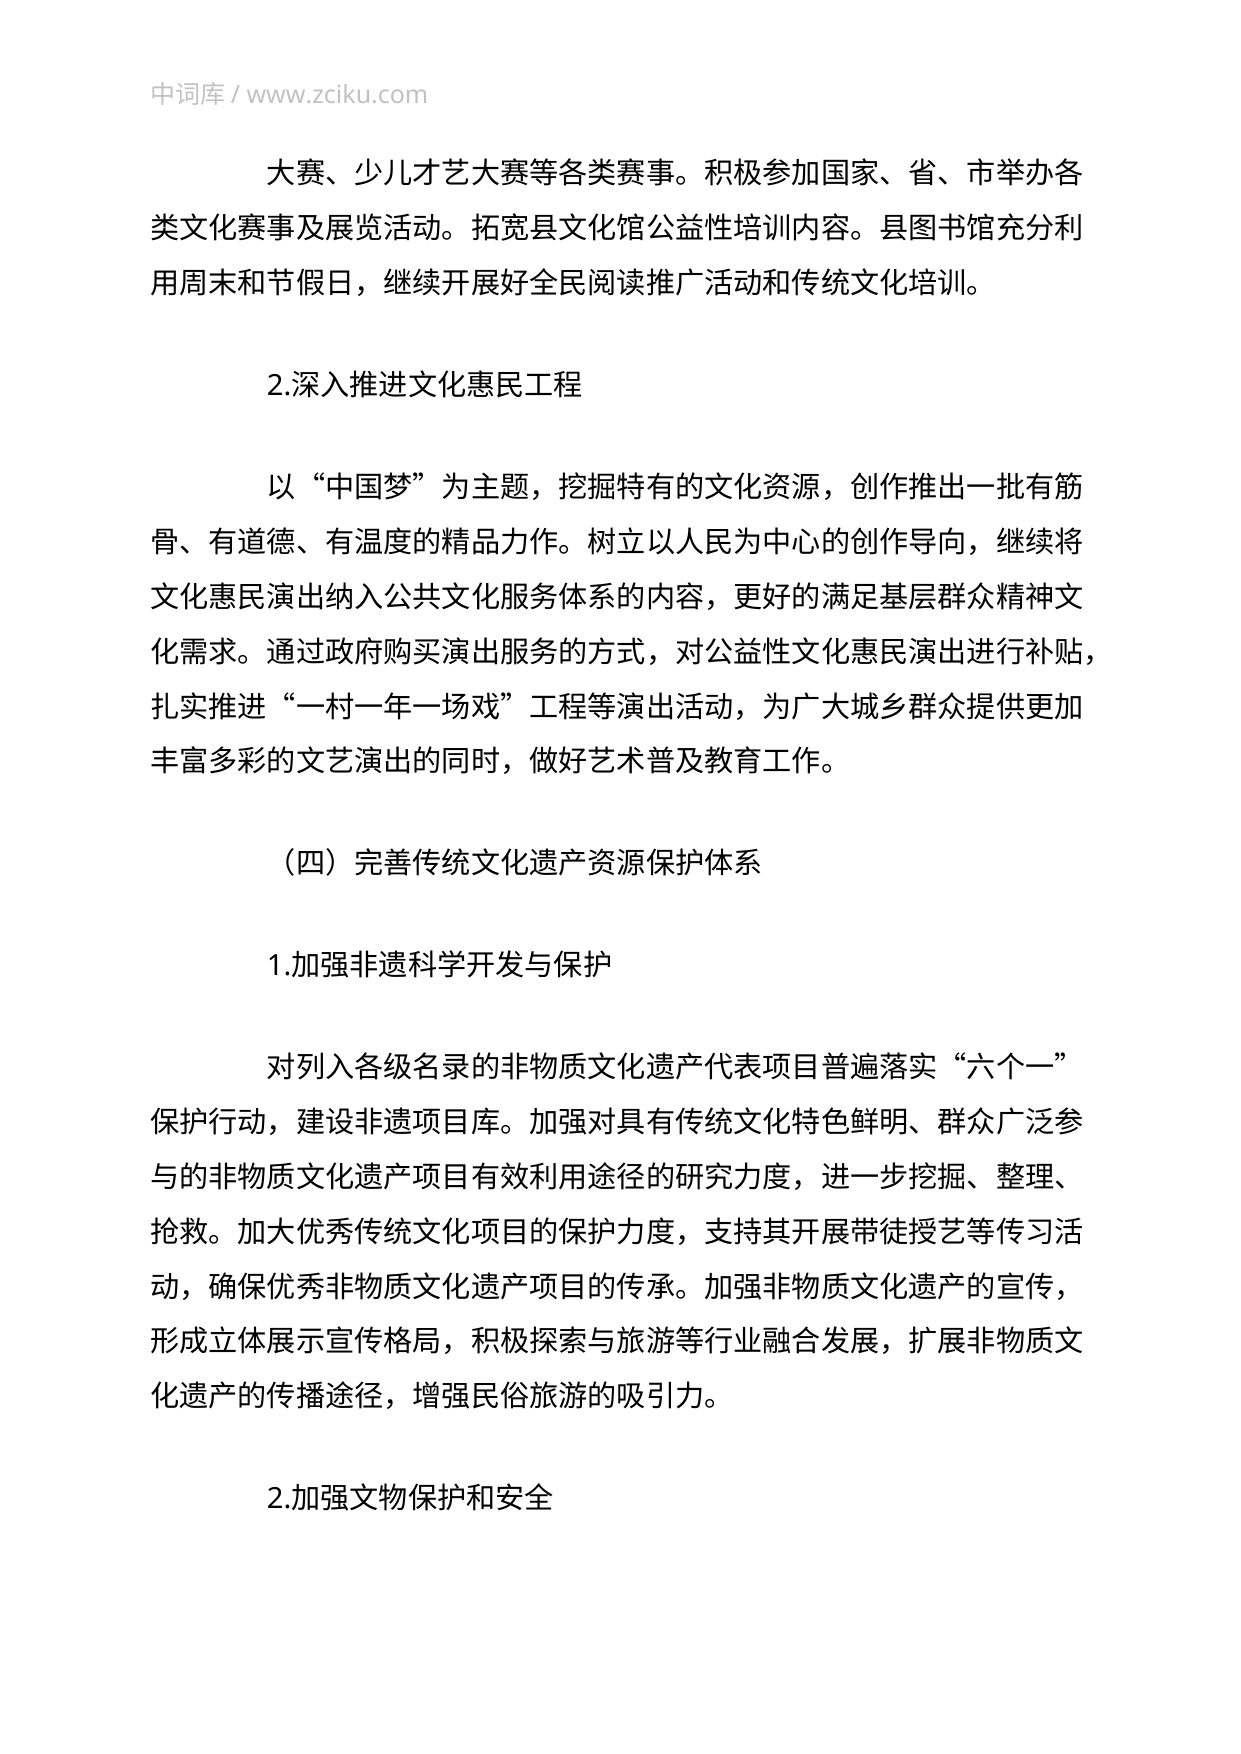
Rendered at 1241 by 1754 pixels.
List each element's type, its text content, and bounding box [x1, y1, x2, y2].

text 2.加强文物保护和安全 [150, 1475, 1090, 1517]
text （四）完善传统文化遗产资源保护体系 [150, 840, 1090, 882]
text 2.深入推进文化惠民工程 [150, 362, 1090, 404]
text 1.加强非遗科学开发与保护 [150, 942, 1090, 984]
text 大赛、少儿才艺大赛等各类赛事。积极参加国家、省、市举办各类文化赛事及展览活动。拓宽县文化馆公益性培训内容。县图书馆充分利用周末和节假日，继续开展好全民阅读推广活动和传统文化培训。 [150, 150, 1090, 302]
text 对列入各级名录的非物质文化遗产代表项目普遍落实“六个一”保护行动，建设非遗项目库。加强对具有传统文化特色鲜明、群众广泛参与的非物质文化遗产项目有效利用途径的研究力度，进一步挖掘、整理、抢救。加大优秀传统文化项目的保护力度，支持其开展带徒授艺等传习活动，确保优秀非物质文化遗产项目的传承。加强非物质文化遗产的宣传，形成立体展示宣传格局，积极探索与旅游等行业融合发展，扩展非物质文化遗产的传播途径，增强民俗旅游的吸引力。 [150, 1043, 1090, 1415]
text 以“中国梦”为主题，挖掘特有的文化资源，创作推出一批有筋骨、有道德、有温度的精品力作。树立以人民为中心的创作导向，继续将文化惠民演出纳入公共文化服务体系的内容，更好的满足基层群众精神文化需求。通过政府购买演出服务的方式，对公益性文化惠民演出进行补贴，扎实推进“一村一年一场戏”工程等演出活动，为广大城乡群众提供更加丰富多彩的文艺演出的同时，做好艺术普及教育工作。 [150, 463, 1090, 780]
